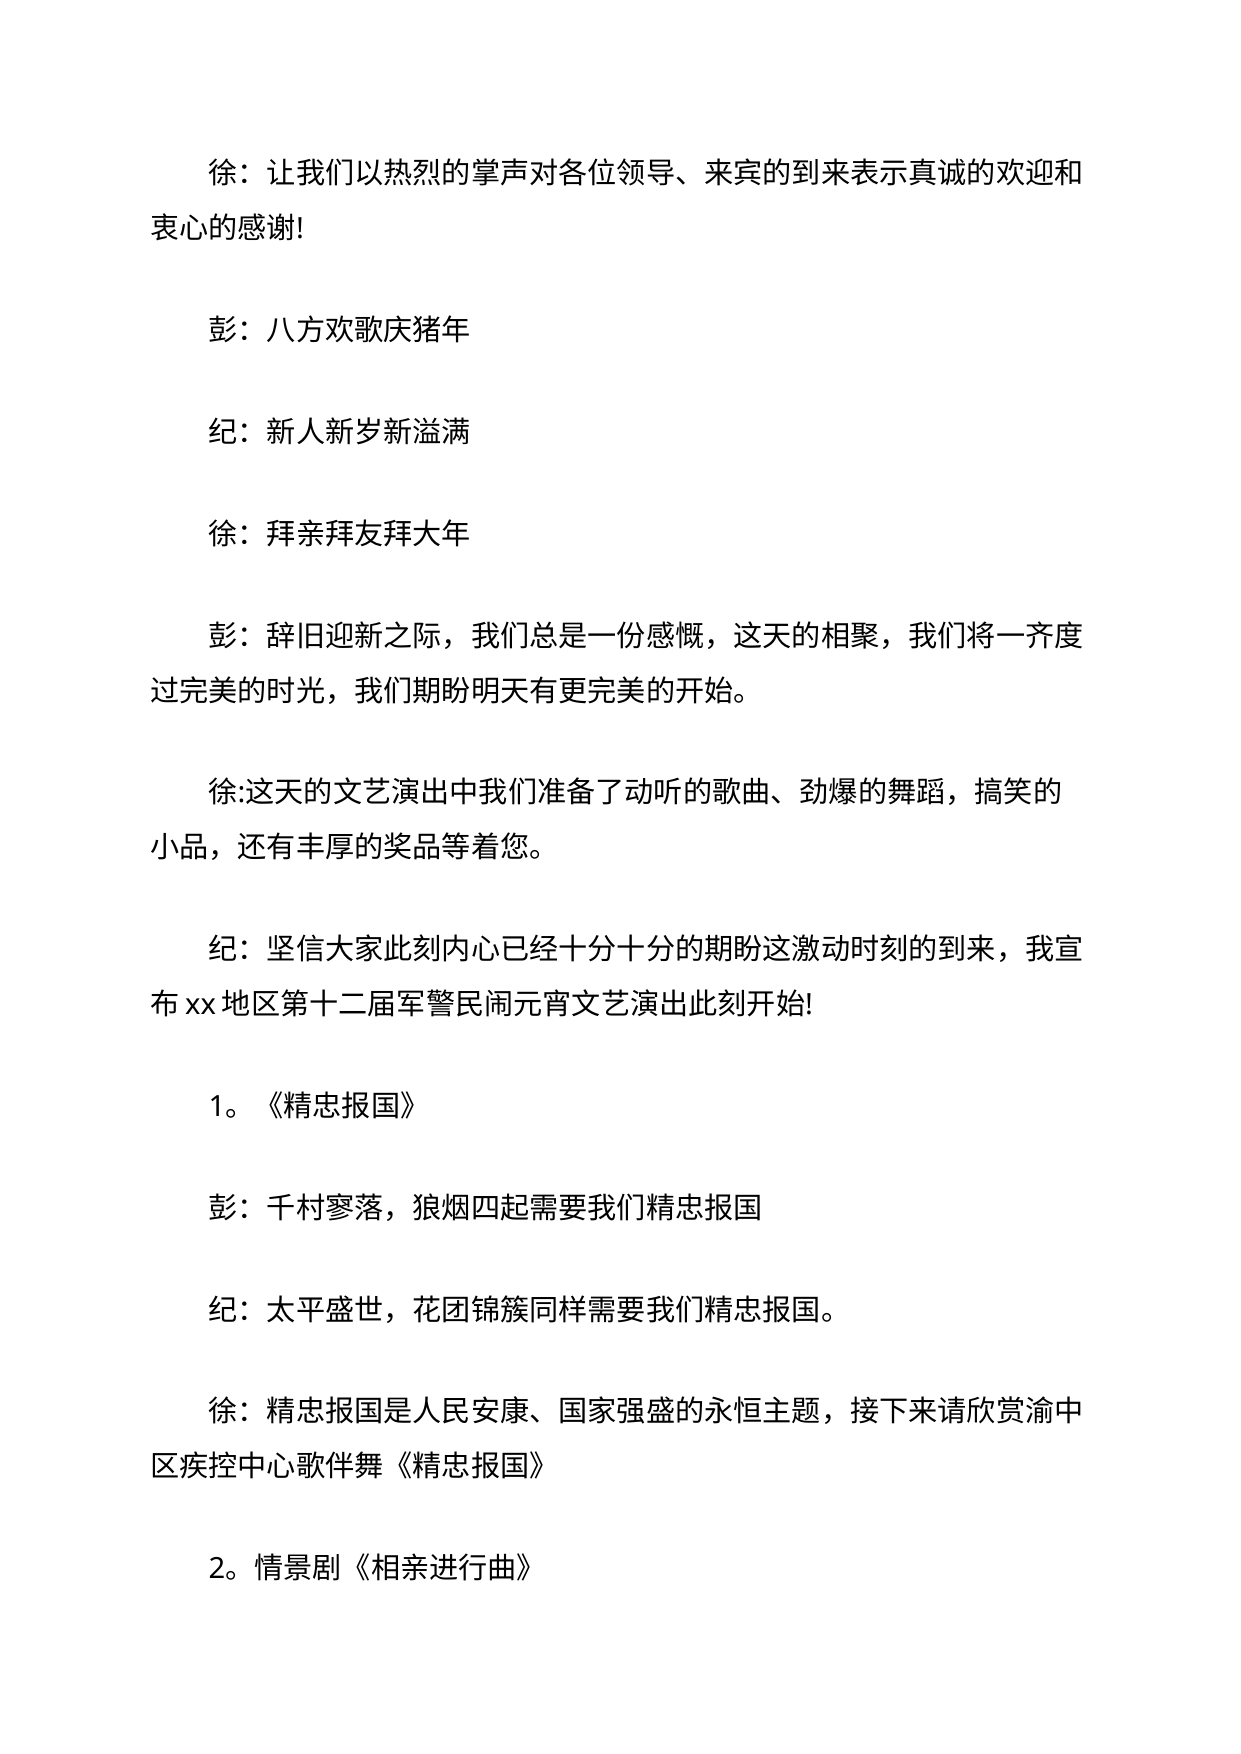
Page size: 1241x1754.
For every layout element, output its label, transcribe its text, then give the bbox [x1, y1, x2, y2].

text 彭：八方欢歌庆猪年 [150, 307, 1090, 349]
text 徐:这天的文艺演出中我们准备了动听的歌曲、劲爆的舞蹈，搞笑的小品，还有丰厚的奖品等着您。 [150, 769, 1090, 866]
text 2。情景剧《相亲进行曲》 [150, 1545, 1090, 1587]
text 1。《精忠报国》 [150, 1082, 1090, 1125]
text 徐：拜亲拜友拜大年 [150, 510, 1090, 553]
text 纪：太平盛世，花团锦簇同样需要我们精忠报国。 [150, 1286, 1090, 1328]
text 纪：新人新岁新溢满 [150, 409, 1090, 451]
text 徐：让我们以热烈的掌声对各位领导、来宾的到来表示真诚的欢迎和衷心的感谢! [150, 150, 1090, 247]
text 彭：辞旧迎新之际，我们总是一份感慨，这天的相聚，我们将一齐度过完美的时光，我们期盼明天有更完美的开始。 [150, 612, 1090, 709]
text 纪：坚信大家此刻内心已经十分十分的期盼这激动时刻的到来，我宣布xx地区第十二届军警民闹元宵文艺演出此刻开始! [150, 926, 1090, 1023]
text 徐：精忠报国是人民安康、国家强盛的永恒主题，接下来请欣赏渝中区疾控中心歌伴舞《精忠报国》 [150, 1388, 1090, 1485]
text 彭：千村寥落，狼烟四起需要我们精忠报国 [150, 1184, 1090, 1227]
